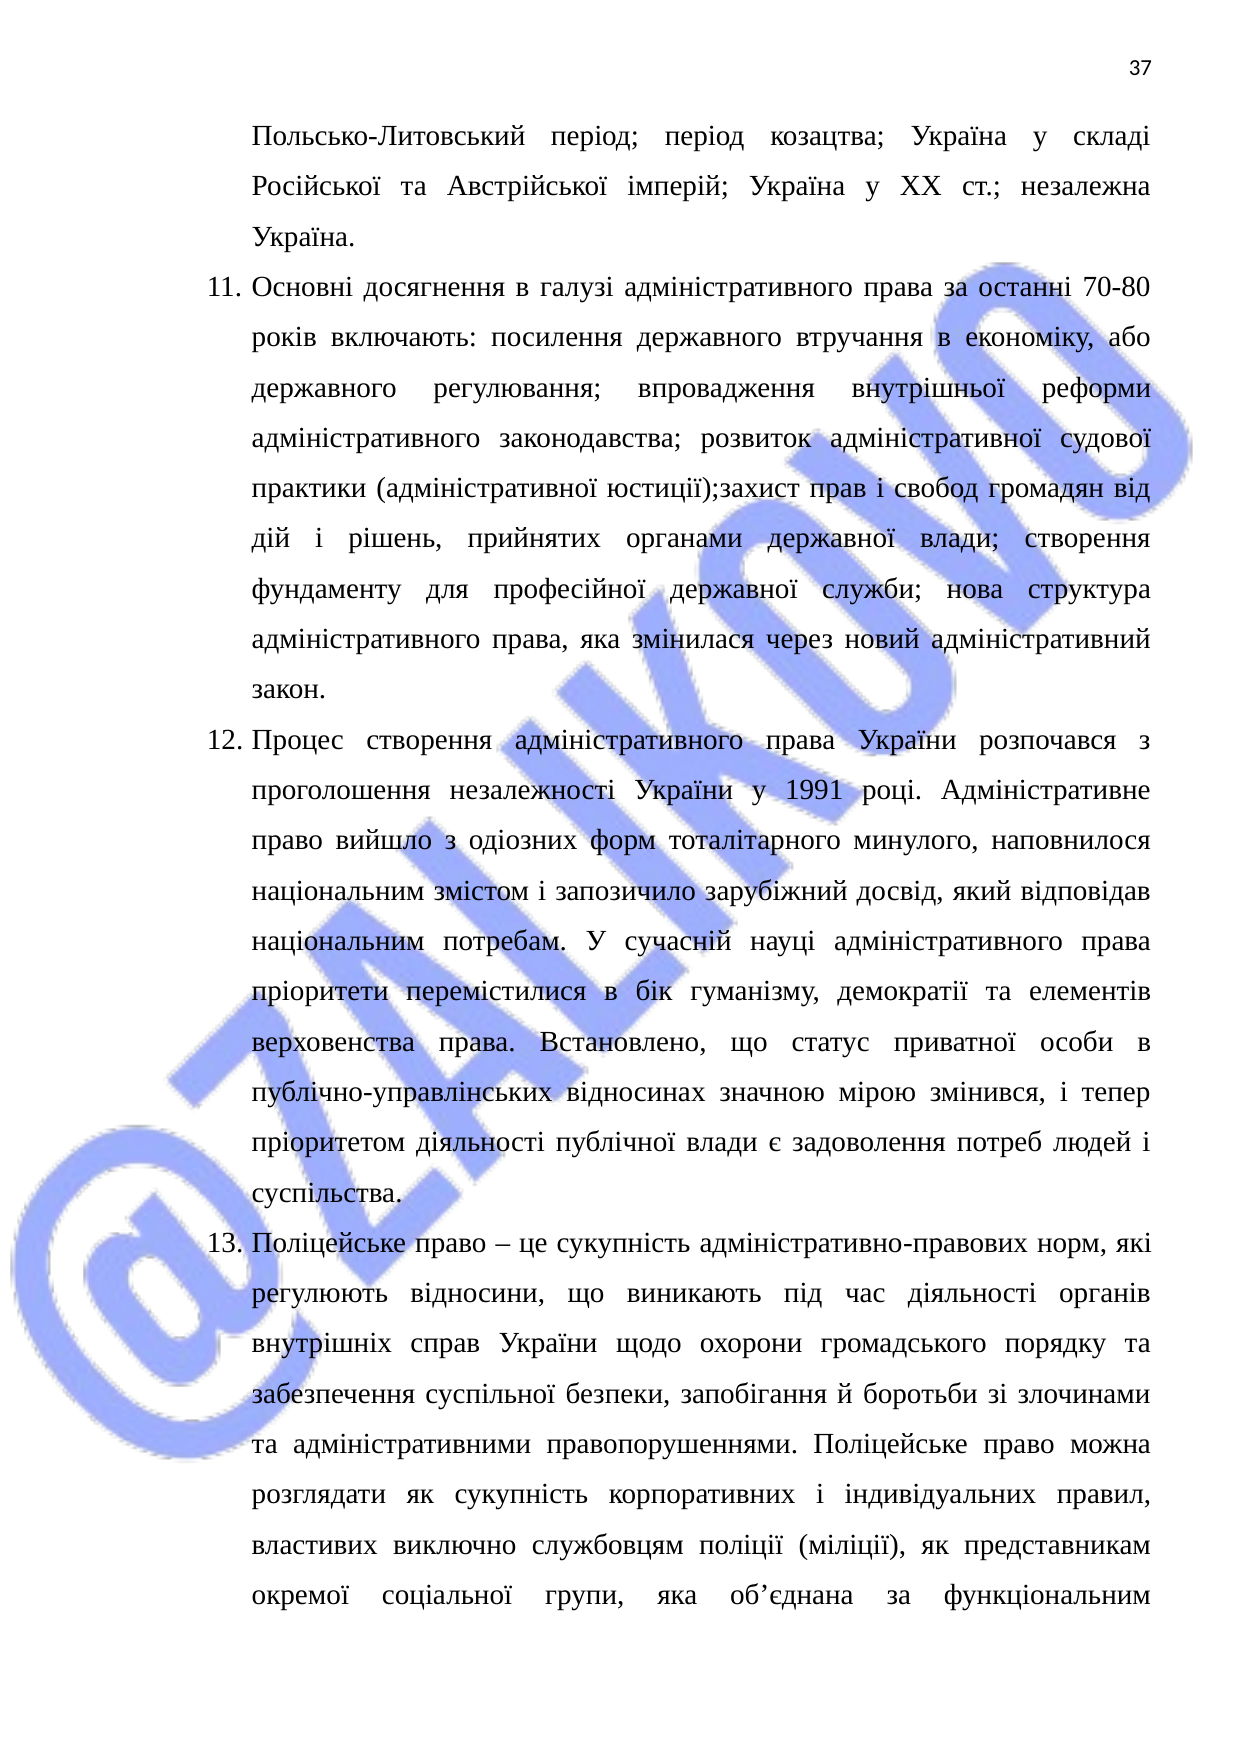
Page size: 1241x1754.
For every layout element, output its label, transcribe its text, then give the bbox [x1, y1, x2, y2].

list Основні досягнення в галузі адміністративного права за останні 70-80 років включають: посилення державного втручання в економіку, або державного регулювання; впровадження внутрішньої реформи адміністративного законодавства; розвиток адміністративної судової практики (адміністративної юстиції);захист прав і свобод громадян від дій і рішень, прийнятих органами державної влади; створення фундаменту для професійної державної служби; нова структура адміністративного права, яка змінилася через новий адміністративний закон. [207, 269, 1152, 705]
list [207, 118, 1152, 252]
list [207, 1225, 1152, 1611]
picture [0, 0, 1241, 1754]
list Процес створення адміністративного права України розпочався з проголошення незалежності України у 1991 році. Адміністративне право вийшло з одіозних форм тоталітарного минулого, наповнилося національним змістом і запозичило зарубіжний досвід, який відповідав національним потребам. У сучасній науці адміністративного права пріоритети перемістилися в бік гуманізму, демократії та елементів верховенства права. Встановлено, що статус приватної особи в публічно-управлінських відносинах значною мірою змінився, і тепер пріоритетом діяльності публічної влади є задоволення потреб людей і суспільства. [207, 722, 1152, 1208]
